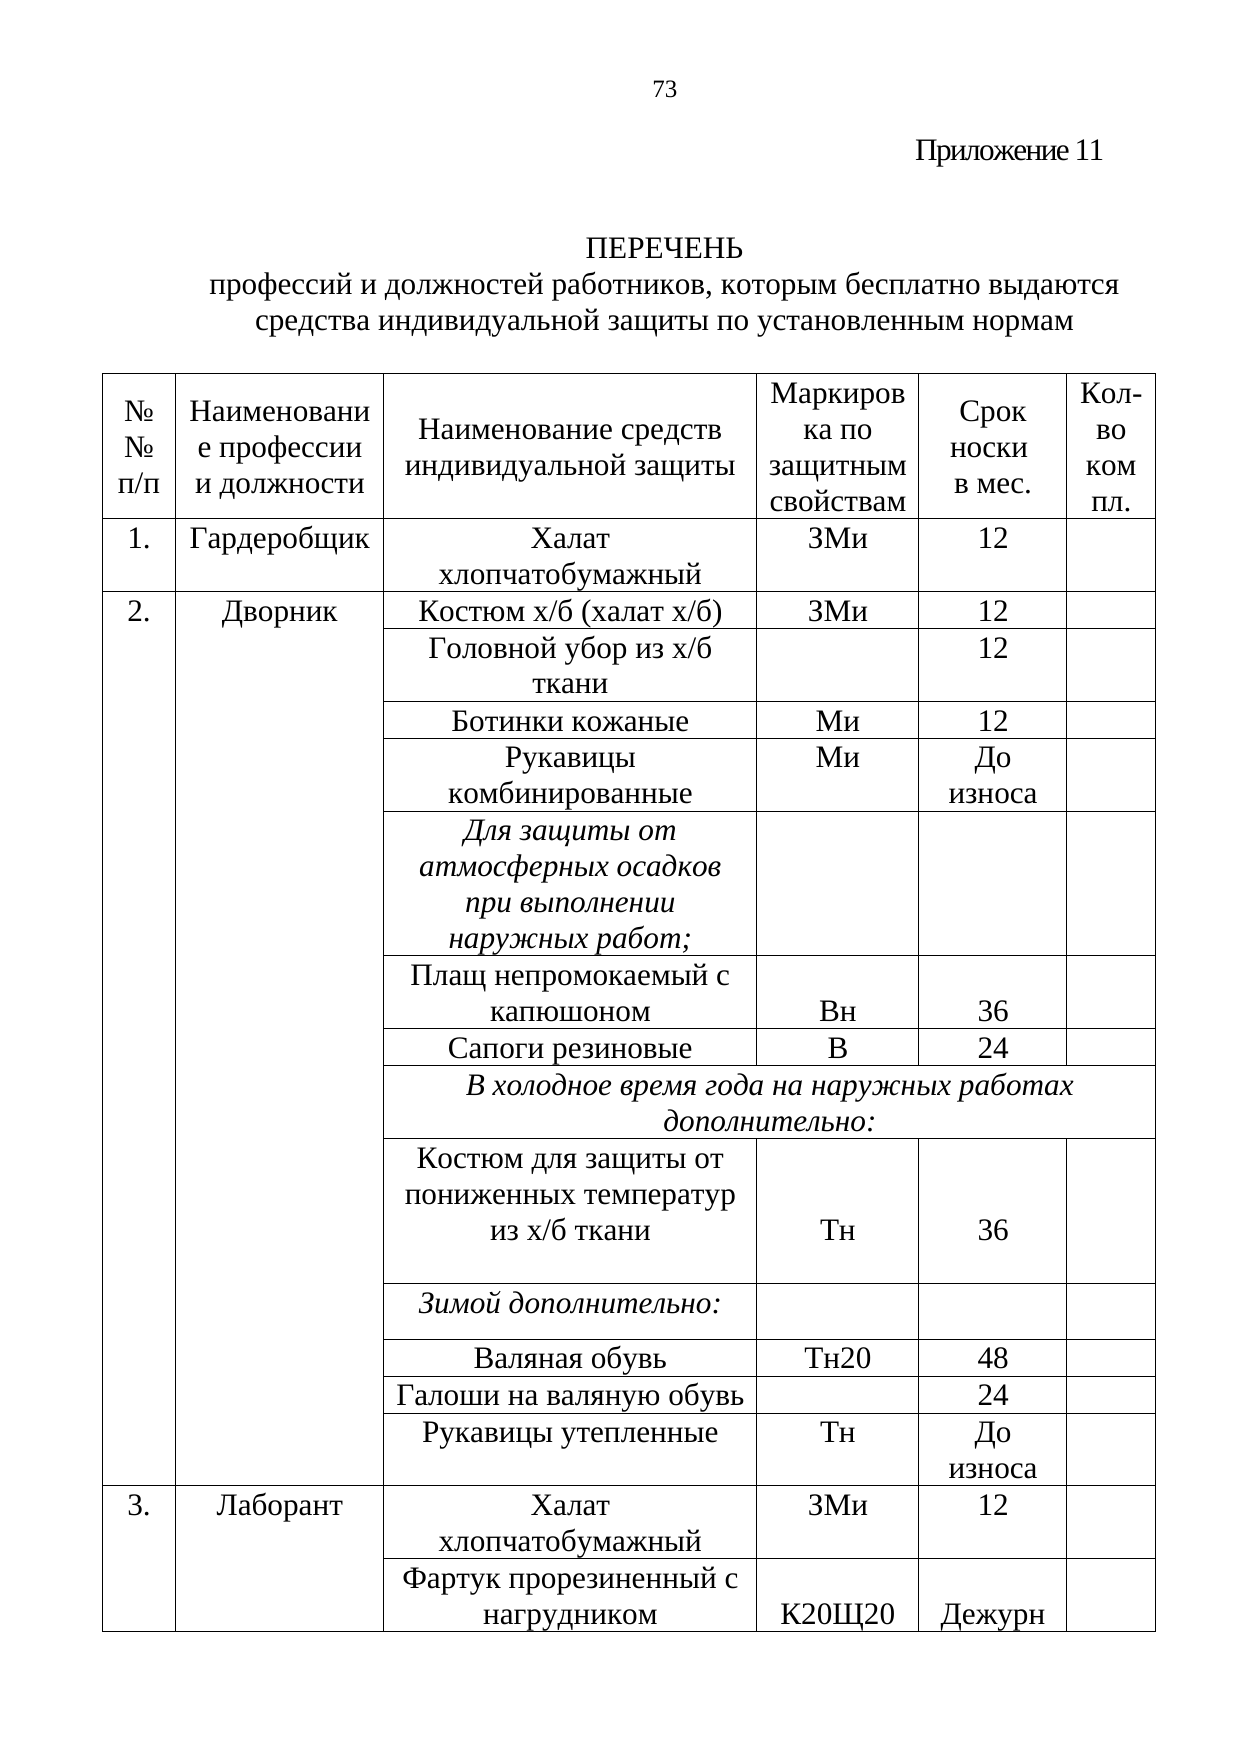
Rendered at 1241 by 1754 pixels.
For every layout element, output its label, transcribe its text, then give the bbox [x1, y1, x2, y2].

table_cell [757, 1284, 918, 1338]
table_header Наименование средств индивидуальной защиты [384, 374, 756, 518]
table_cell Ботинки кожаные [384, 702, 756, 738]
table_cell [1067, 519, 1155, 591]
table_cell [1067, 1486, 1155, 1558]
table_cell 12 [919, 1486, 1066, 1558]
table_cell 12 [919, 702, 1066, 738]
table_cell [1067, 956, 1155, 1028]
table_cell К20Щ20 [757, 1559, 918, 1631]
text профессий и должностей работников, которым бесплатно выдаются средства индивидуальной защиты по установленным нормам [177, 265, 1152, 337]
table_cell [1067, 702, 1155, 738]
table_cell В [757, 1029, 918, 1065]
table_cell Ми [757, 702, 918, 738]
table_cell 36 [919, 956, 1066, 1028]
table_cell 12 [919, 629, 1066, 701]
table_cell Лаборант [176, 1486, 383, 1631]
table_cell 12 [919, 519, 1066, 591]
table_cell 36 [919, 1139, 1066, 1283]
table_cell Сапоги резиновые [384, 1029, 756, 1065]
table_cell 3. [103, 1486, 175, 1631]
table_cell Халат хлопчатобумажный [384, 519, 756, 591]
table_cell [1067, 739, 1155, 811]
table_cell Плащ непромокаемый с капюшоном [384, 956, 756, 1028]
table_cell Тн [757, 1139, 918, 1283]
table_cell 24 [919, 1377, 1066, 1412]
table_cell Зимой дополнительно: [384, 1284, 756, 1338]
table_cell Головной убор из х/б ткани [384, 629, 756, 701]
table_cell 12 [919, 592, 1066, 628]
table_cell Дежурный [919, 1559, 1066, 1631]
text ПЕРЕЧЕНЬ [177, 229, 1152, 265]
table_header Наименование профессии и должности [176, 374, 383, 518]
table_cell [1067, 1340, 1155, 1376]
table_cell [1067, 812, 1155, 955]
table_cell Халат хлопчатобумажный [384, 1486, 756, 1558]
table_header Кол-во компл. [1067, 374, 1155, 518]
table_cell ЗМи [757, 1486, 918, 1558]
table_cell [1067, 1559, 1155, 1631]
table_cell [1067, 629, 1155, 701]
table_cell Рукавицы комбинированные [384, 739, 756, 811]
table_cell 1. [103, 519, 175, 591]
table_cell [1067, 592, 1155, 628]
table_cell 48 [919, 1340, 1066, 1376]
table_cell Дворник [176, 592, 383, 1485]
table_cell 2. [103, 592, 175, 1485]
table_cell До износа [919, 739, 1066, 811]
table_header Срок носки в мес. [919, 374, 1066, 518]
table_cell [1067, 1139, 1155, 1283]
table_cell [919, 1284, 1066, 1338]
table_cell ЗМи [757, 592, 918, 628]
table_cell [1067, 1377, 1155, 1412]
table_cell Для защиты от атмосферных осадков при выполнении наружных работ; [384, 812, 756, 955]
table_cell Валяная обувь [384, 1340, 756, 1376]
table_cell [757, 629, 918, 701]
table_cell В холодное время года на наружных работах дополнительно: [384, 1066, 1155, 1138]
table_cell [1067, 1029, 1155, 1065]
table_cell [757, 812, 918, 955]
table_cell Рукавицы утепленные [384, 1414, 756, 1485]
table_cell Костюм для защиты от пониженных температур из х/б ткани [384, 1139, 756, 1283]
table_cell 24 [919, 1029, 1066, 1065]
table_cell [384, 1559, 756, 1631]
text Приложение 11 [915, 131, 1152, 167]
table_cell ЗМи [757, 519, 918, 591]
table_header Маркировка по защитным свойствам [757, 374, 918, 518]
table_cell [1067, 1284, 1155, 1338]
table_cell Гардеробщик [176, 519, 383, 591]
table_cell [919, 812, 1066, 955]
table_cell До износа [919, 1414, 1066, 1485]
table_cell Костюм х/б (халат х/б) [384, 592, 756, 628]
table_cell [1067, 1414, 1155, 1485]
table_header №№ п/п [103, 374, 175, 518]
table_cell Тн20 [757, 1340, 918, 1376]
table_cell Тн [757, 1414, 918, 1485]
table_cell Ми [757, 739, 918, 811]
table_cell Галоши на валяную обувь [384, 1377, 756, 1412]
table_cell Вн [757, 956, 918, 1028]
table_cell [757, 1377, 918, 1412]
